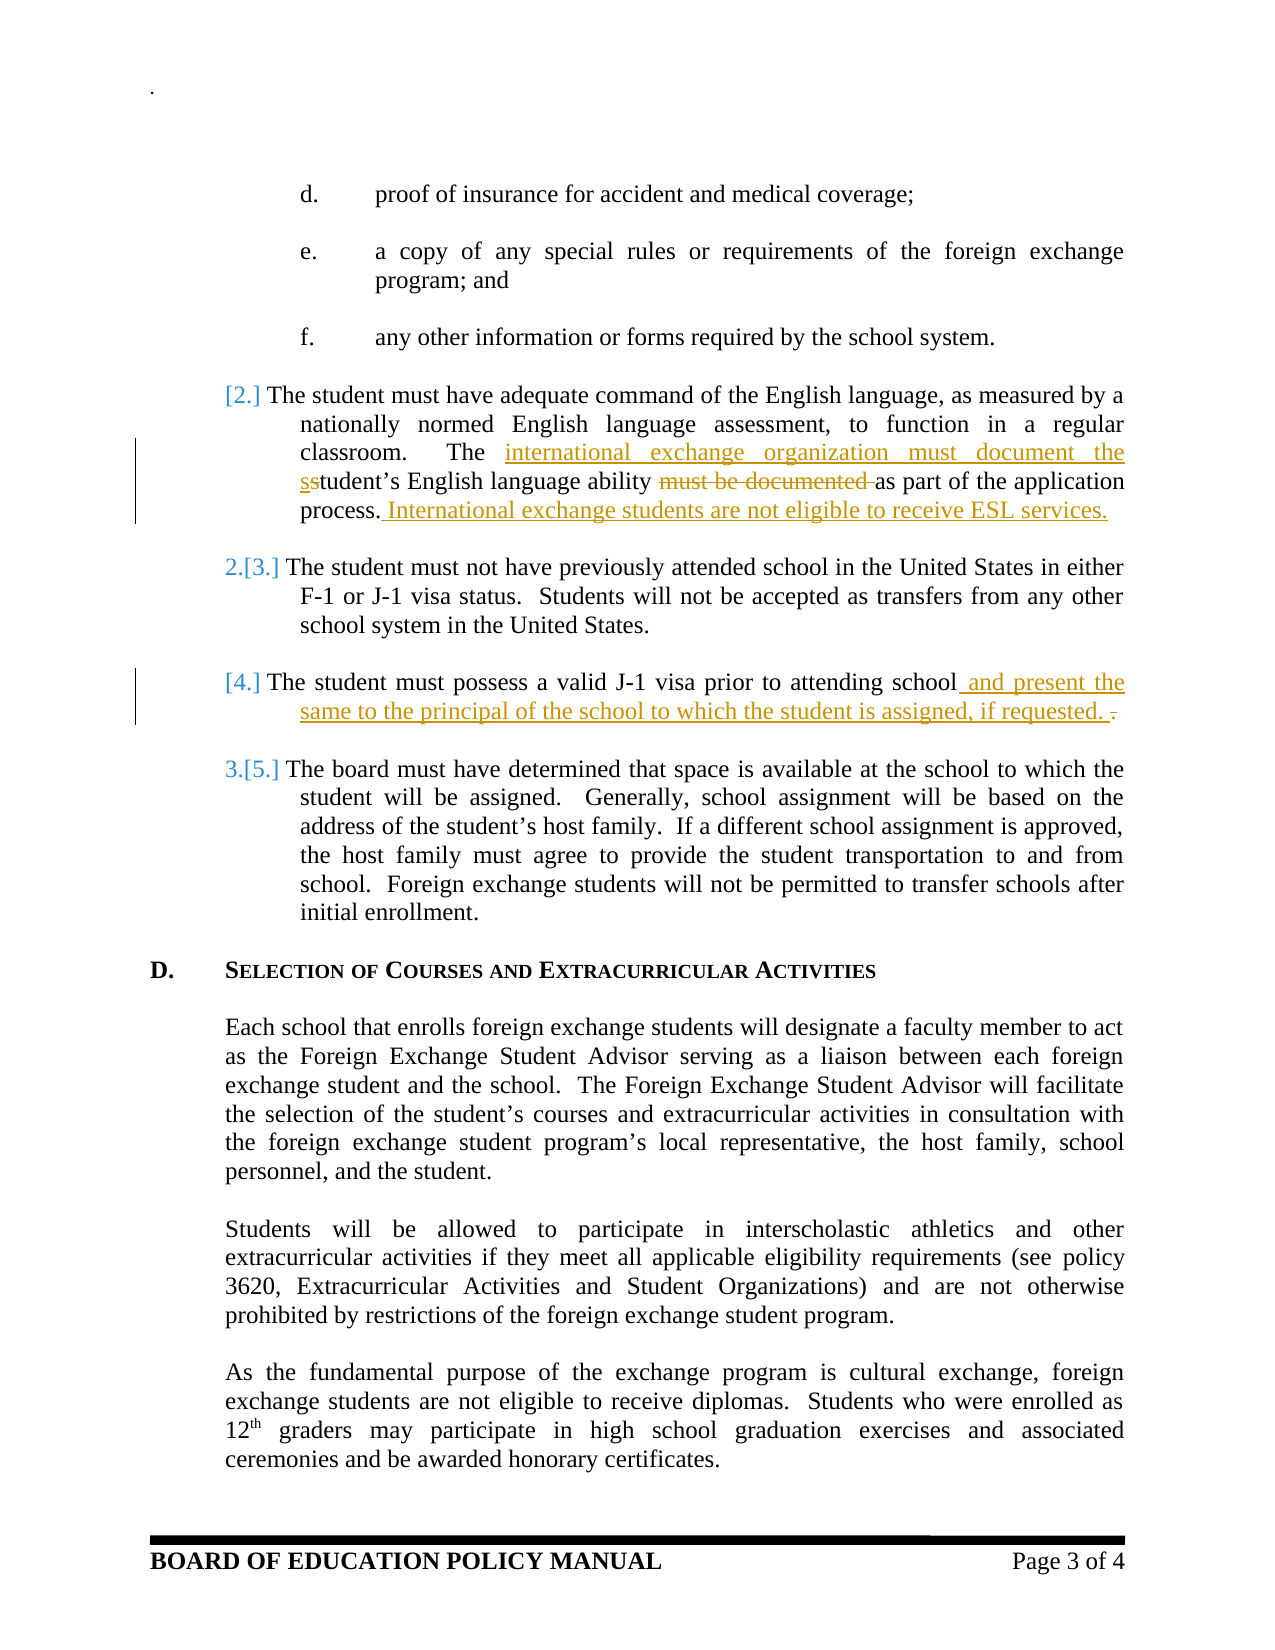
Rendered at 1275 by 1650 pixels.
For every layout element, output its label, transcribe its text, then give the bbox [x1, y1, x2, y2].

list proof of insurance for accident and medical coverage; [300, 179, 1125, 207]
list The student must not have previously attended school in the United States in either F-1 or J-1 visa status. Students will not be accepted as transfers from any other school system in the United States. [225, 552, 1125, 639]
text Each school that enrolls foreign exchange students will designate a faculty member to act as the Foreign Exchange Student Advisor serving as a liaison between each foreign exchange student and the school. The Foreign Exchange Student Advisor will facilitate the selection of the student’s courses and extracurricular activities in consultation with the foreign exchange student program’s local representative, the host family, school personnel, and the student. [225, 1012, 1125, 1185]
list a copy of any special rules or requirements of the foreign exchange program; and [300, 236, 1125, 294]
text Students will be allowed to participate in interscholastic athletics and other extracurricular activities if they meet all applicable eligibility requirements (see policy 3620, Extracurricular Activities and Student Organizations) and are not otherwise prohibited by restrictions of the foreign exchange student program. [225, 1214, 1125, 1329]
list Selection of Courses and Extracurricular Activities [150, 955, 1125, 984]
list any other information or forms required by the school system. [300, 322, 1125, 351]
list The board must have determined that space is available at the school to which the student will be assigned. Generally, school assignment will be based on the address of the student’s host family. If a different school assignment is approved, the host family must agree to provide the student transportation to and from school. Foreign exchange students will not be permitted to transfer schools after initial enrollment. [225, 754, 1125, 926]
list The student must have adequate command of the English language, as measured by a nationally normed English language assessment, to function in a regular classroom. The tudent’s English language ability as part of the application process. [225, 380, 1125, 524]
text As the fundamental purpose of the exchange program is cultural exchange, foreign exchange students are not eligible to receive diplomas. Students who were enrolled as 12th graders may participate in high school graduation exercises and associated ceremonies and be awarded honorary certificates. [225, 1357, 1125, 1472]
list The student must possess a valid J-1 visa prior to attending school [225, 667, 1125, 725]
